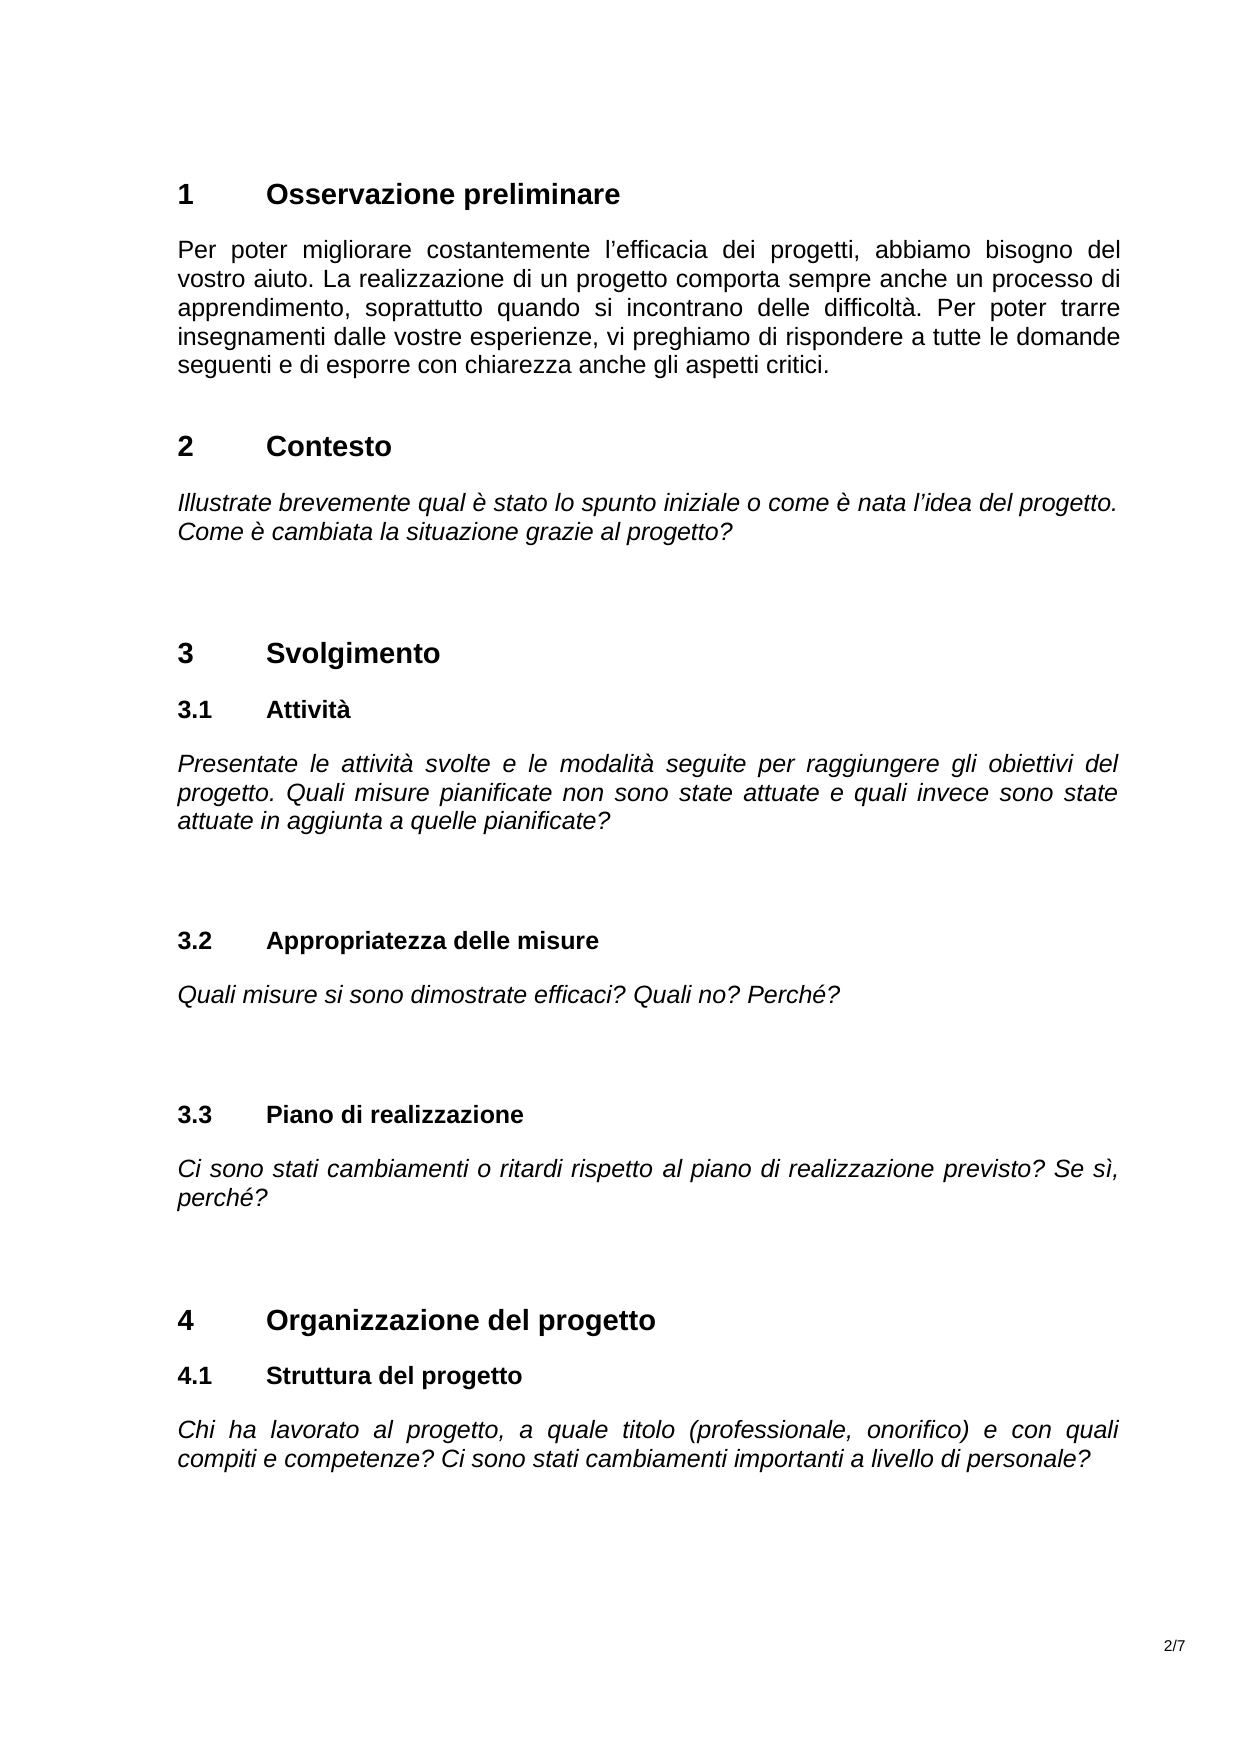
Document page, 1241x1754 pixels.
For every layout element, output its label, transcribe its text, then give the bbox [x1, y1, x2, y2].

subtitle Svolgimento [177, 637, 1122, 670]
subtitle Struttura del progetto [177, 1361, 1122, 1390]
subtitle Piano di realizzazione [177, 1100, 1122, 1129]
subtitle Attività [177, 695, 1122, 724]
subtitle Appropriatezza delle misure [177, 926, 1122, 955]
text Illustrate brevemente qual è stato lo spunto iniziale o come è nata l’idea del progetto. Come è cambiata la situazione grazie al progetto? [177, 488, 1122, 545]
subtitle Contesto [177, 429, 1122, 463]
subtitle Osservazione preliminare [177, 177, 1122, 211]
subtitle Organizzazione del progetto [177, 1303, 1122, 1336]
text Chi ha lavorato al progetto, a quale titolo (professionale, onorifico) e con quali compiti e competenze? Ci sono stati cambiamenti importanti a livello di personale? [177, 1415, 1122, 1472]
text Per poter migliorare costantemente l’efficacia dei progetti, abbiamo bisogno del vostro aiuto. La realizzazione di un progetto comporta sempre anche un processo di apprendimento, soprattutto quando si incontrano delle difficoltà. Per poter trarre insegnamenti dalle vostre esperienze, vi preghiamo di rispondere a tutte le domande seguenti e di esporre con chiarezza anche gli aspetti critici. [177, 236, 1122, 379]
text Presentate le attività svolte e le modalità seguite per raggiungere gli obiettivi del progetto. Quali misure pianificate non sono state attuate e quali invece sono state attuate in aggiunta a quelle pianificate? [177, 749, 1122, 835]
text Quali misure si sono dimostrate efficaci? Quali no? Perché? [177, 980, 1122, 1009]
text Ci sono stati cambiamenti o ritardi rispetto al piano di realizzazione previsto? Se sì, perché? [177, 1154, 1122, 1211]
